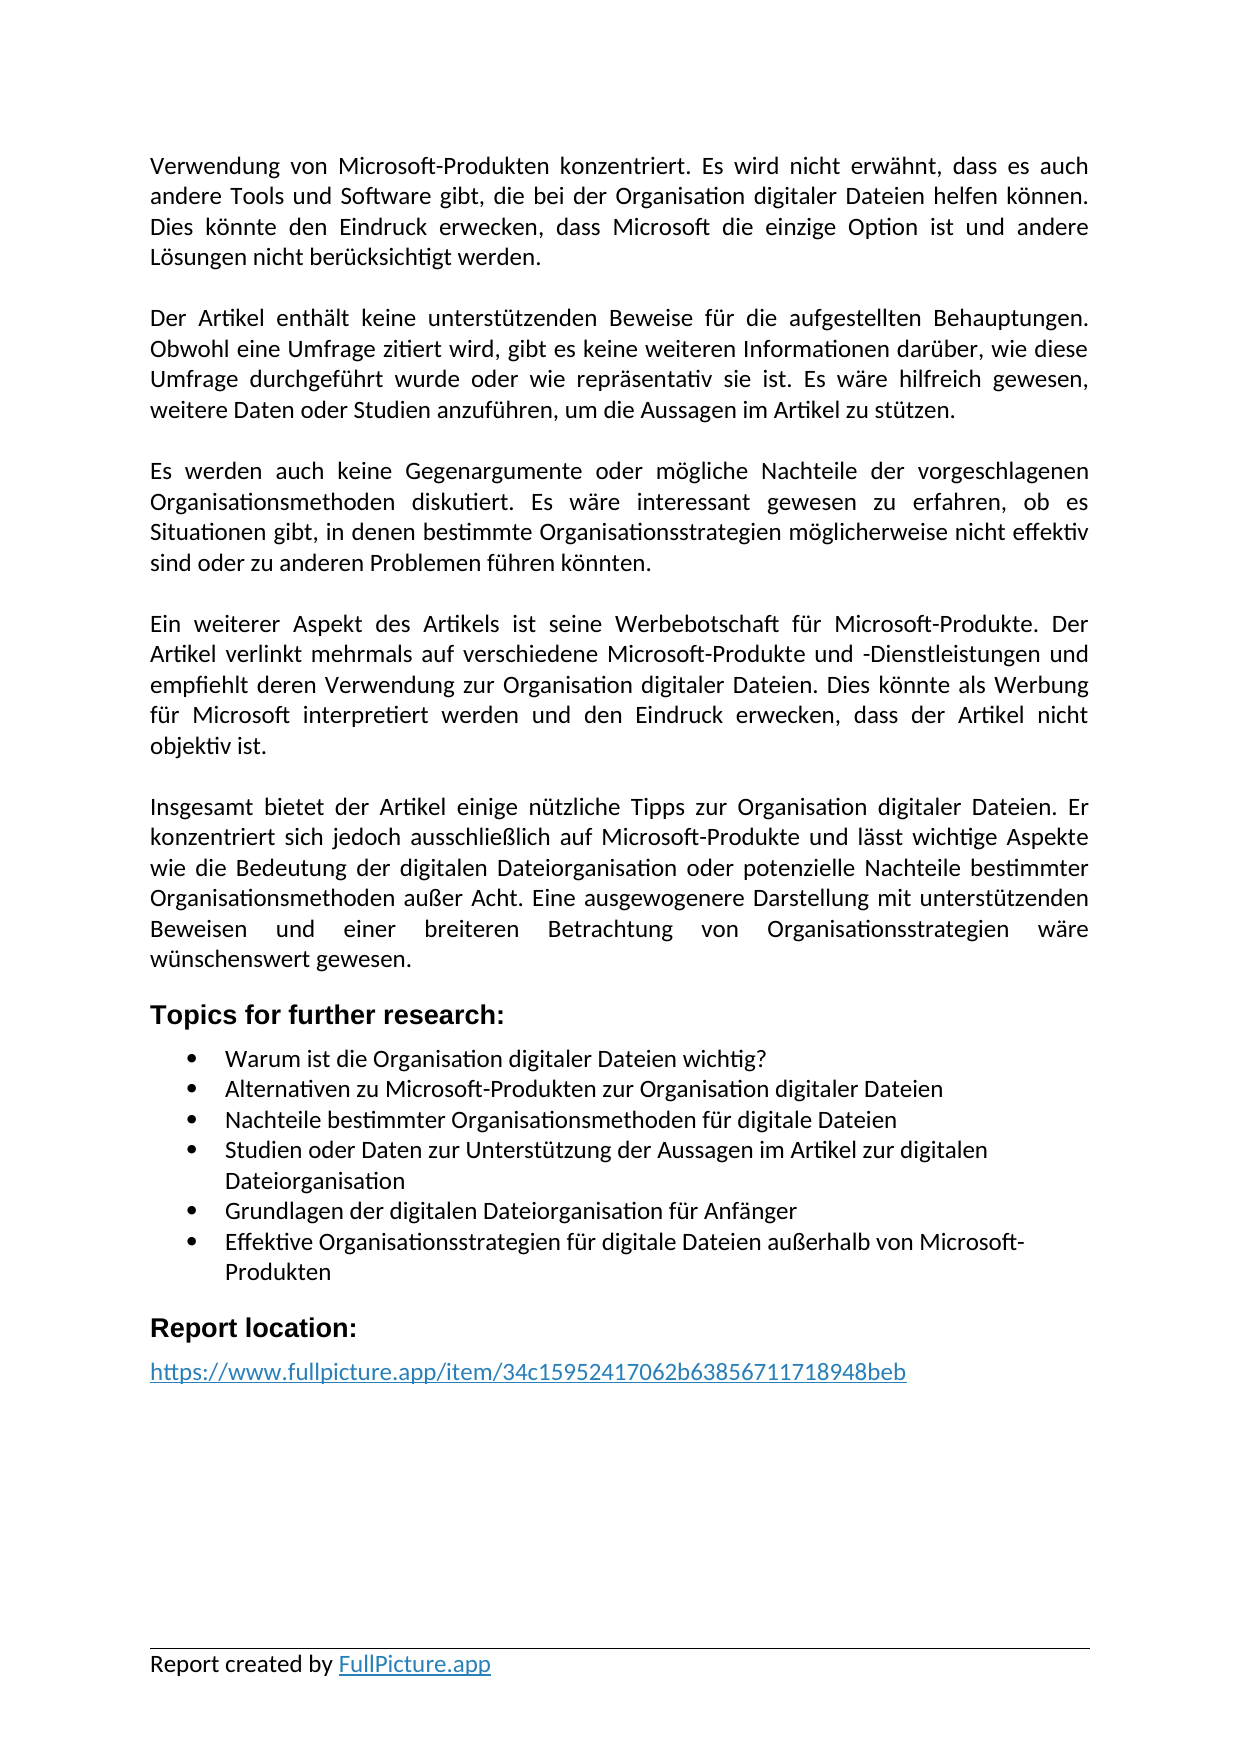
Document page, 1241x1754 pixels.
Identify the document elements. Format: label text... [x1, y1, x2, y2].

subtitle Topics for further research: [150, 999, 1090, 1030]
subtitle Report location: [150, 1312, 1090, 1343]
list Effektive Organisationsstrategien für digitale Dateien außerhalb von Microsoft-Produkten [187, 1226, 1090, 1287]
text https://www.fullpicture.app/item/34c15952417062b63856711718948beb [150, 1356, 1090, 1386]
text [150, 150, 1090, 272]
list Nachteile bestimmter Organisationsmethoden für digitale Dateien [187, 1104, 1090, 1134]
list Studien oder Daten zur Unterstützung der Aussagen im Artikel zur digitalen Dateiorganisation [187, 1134, 1090, 1195]
text Es werden auch keine Gegenargumente oder mögliche Nachteile der vorgeschlagenen Organisationsmethoden diskutiert. Es wäre interessant gewesen zu erfahren, ob es Situationen gibt, in denen bestimmte Organisationsstrategien möglicherweise nicht effektiv sind oder zu anderen Problemen führen könnten. [150, 455, 1090, 577]
list Alternativen zu Microsoft-Produkten zur Organisation digitaler Dateien [187, 1073, 1090, 1104]
text Insgesamt bietet der Artikel einige nützliche Tipps zur Organisation digitaler Dateien. Er konzentriert sich jedoch ausschließlich auf Microsoft-Produkte und lässt wichtige Aspekte wie die Bedeutung der digitalen Dateiorganisation oder potenzielle Nachteile bestimmter Organisationsmethoden außer Acht. Eine ausgewogenere Darstellung mit unterstützenden Beweisen und einer breiteren Betrachtung von Organisationsstrategien wäre wünschenswert gewesen. [150, 791, 1090, 974]
list Grundlagen der digitalen Dateiorganisation für Anfänger [187, 1195, 1090, 1226]
list Warum ist die Organisation digitaler Dateien wichtig? [187, 1043, 1090, 1073]
text Ein weiterer Aspekt des Artikels ist seine Werbebotschaft für Microsoft-Produkte. Der Artikel verlinkt mehrmals auf verschiedene Microsoft-Produkte und -Dienstleistungen und empfiehlt deren Verwendung zur Organisation digitaler Dateien. Dies könnte als Werbung für Microsoft interpretiert werden und den Eindruck erwecken, dass der Artikel nicht objektiv ist. [150, 608, 1090, 760]
text Der Artikel enthält keine unterstützenden Beweise für die aufgestellten Behauptungen. Obwohl eine Umfrage zitiert wird, gibt es keine weiteren Informationen darüber, wie diese Umfrage durchgeführt wurde oder wie repräsentativ sie ist. Es wäre hilfreich gewesen, weitere Daten oder Studien anzuführen, um die Aussagen im Artikel zu stützen. [150, 303, 1090, 425]
